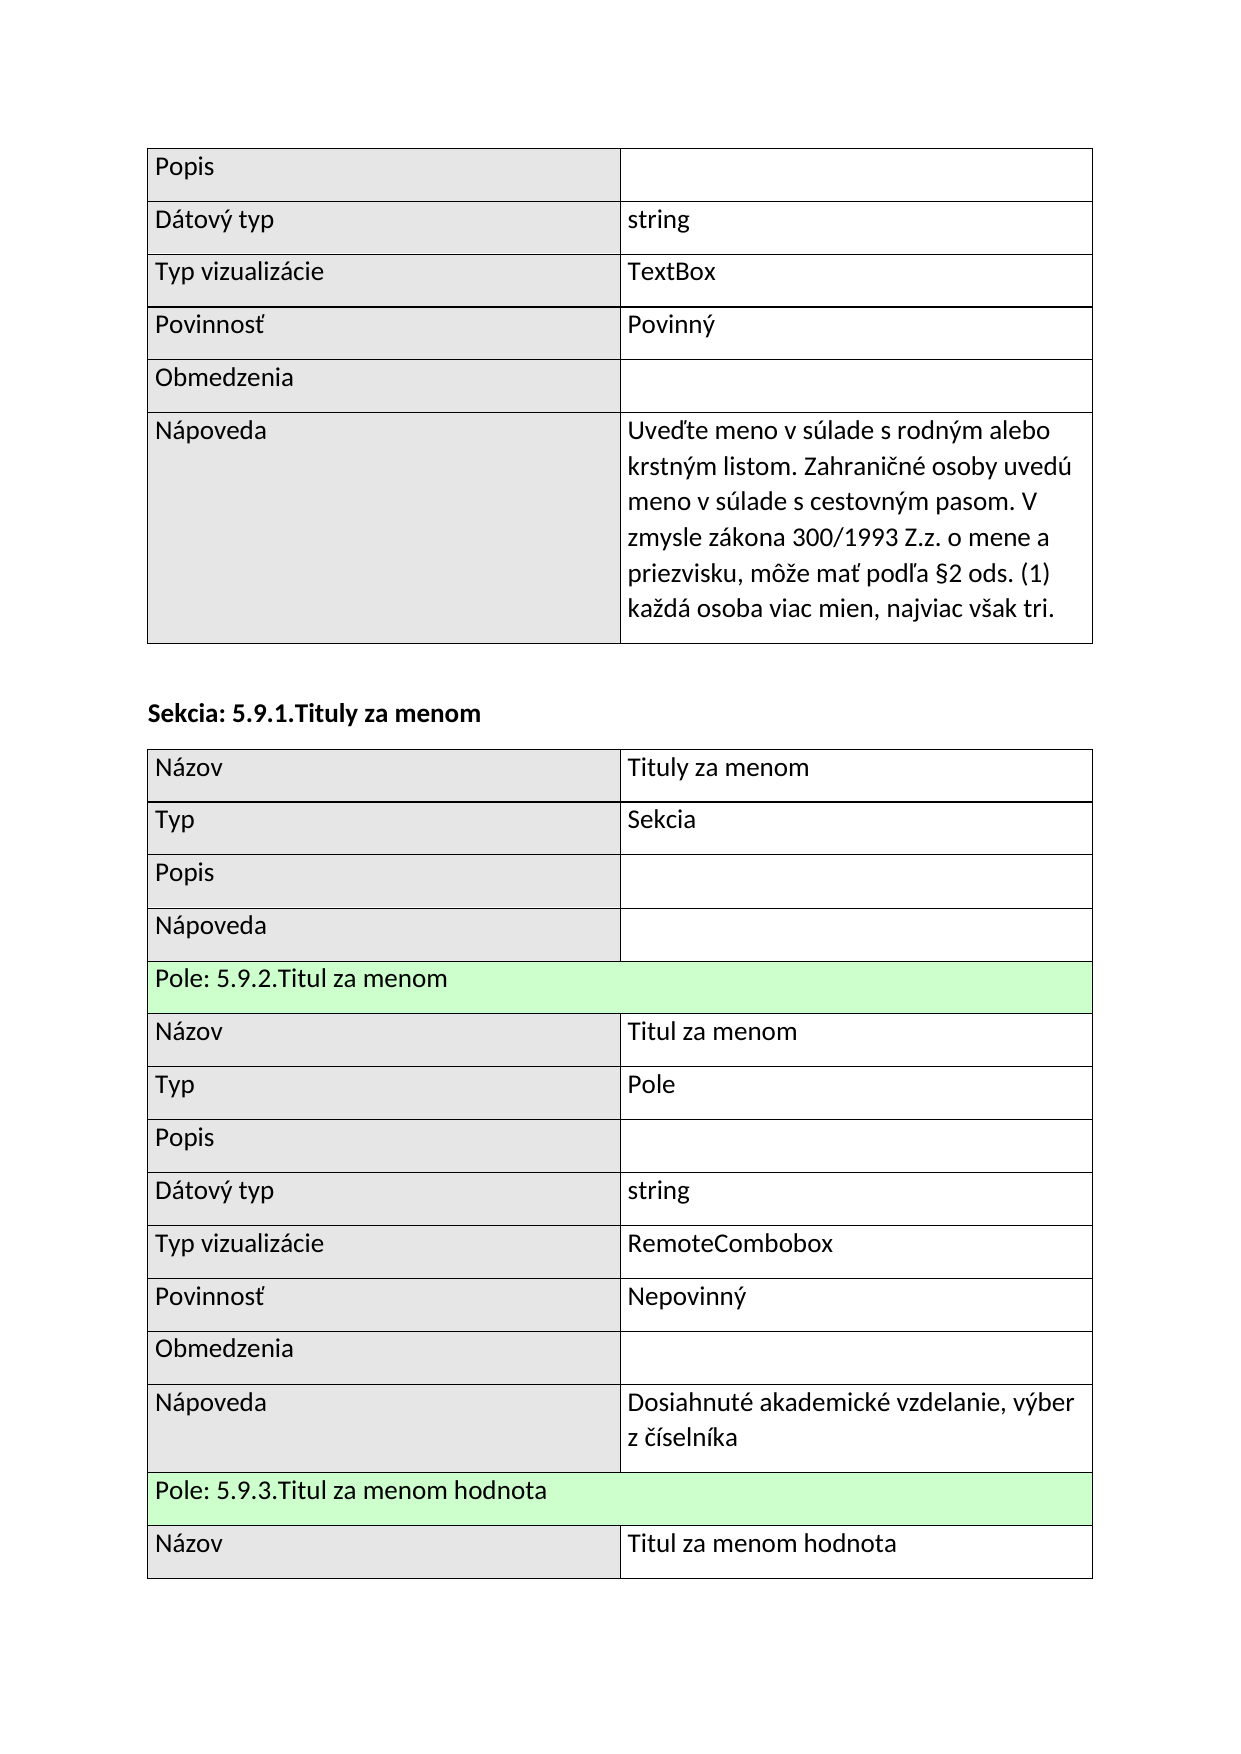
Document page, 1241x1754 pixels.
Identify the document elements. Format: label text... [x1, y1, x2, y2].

table_cell Pole [621, 1067, 1092, 1119]
table_cell [621, 909, 1092, 961]
text Sekcia: 5.9.1.Tituly za menom [148, 696, 1093, 729]
table_cell string [621, 1173, 1092, 1225]
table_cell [621, 1385, 1092, 1472]
table_cell Titul za menom hodnota [621, 1526, 1092, 1578]
table_header Tituly za menom [621, 750, 1092, 801]
table_cell [621, 1120, 1092, 1172]
table_cell Obmedzenia [148, 360, 620, 412]
table_cell Pole: 5.9.3.Titul za menom hodnota [148, 1473, 1092, 1525]
table_cell Dátový typ [148, 1173, 620, 1225]
table_cell Typ [148, 1067, 620, 1119]
table_cell Názov [148, 1526, 620, 1578]
table_cell Popis [148, 1120, 620, 1172]
table_cell Pole: 5.9.2.Titul za menom [148, 962, 1092, 1013]
table_cell Popis [148, 855, 620, 907]
table_cell Sekcia [621, 803, 1092, 854]
table_cell Uveďte meno v súlade s rodným alebo krstným listom. Zahraničné osoby uvedú meno v súlade s cestovným pasom. V zmysle zákona 300/1993 Z.z. o mene a priezvisku, môže mať podľa §2 ods. (1) každá osoba viac mien, najviac však tri. [621, 413, 1092, 643]
table_cell Nápoveda [148, 413, 620, 643]
table_header Názov [148, 750, 620, 801]
table_cell Povinnosť [148, 308, 620, 359]
table_cell [621, 360, 1092, 412]
table_cell [621, 855, 1092, 907]
table_cell Popis [148, 149, 620, 201]
table_cell [621, 149, 1092, 201]
table_cell Typ [148, 803, 620, 854]
table_cell TextBox [621, 255, 1092, 306]
table_cell Povinný [621, 308, 1092, 359]
table_cell Titul za menom [621, 1014, 1092, 1066]
table_cell RemoteCombobox [621, 1226, 1092, 1278]
table_cell Dátový typ [148, 202, 620, 253]
table_cell [621, 1332, 1092, 1384]
table_cell string [621, 202, 1092, 253]
table_cell Povinnosť [148, 1279, 620, 1331]
table_cell Obmedzenia [148, 1332, 620, 1384]
table_cell Nápoveda [148, 1385, 620, 1472]
table_cell Nápoveda [148, 909, 620, 961]
table_cell Typ vizualizácie [148, 255, 620, 306]
table_cell Typ vizualizácie [148, 1226, 620, 1278]
table_cell Názov [148, 1014, 620, 1066]
table_cell Nepovinný [621, 1279, 1092, 1331]
